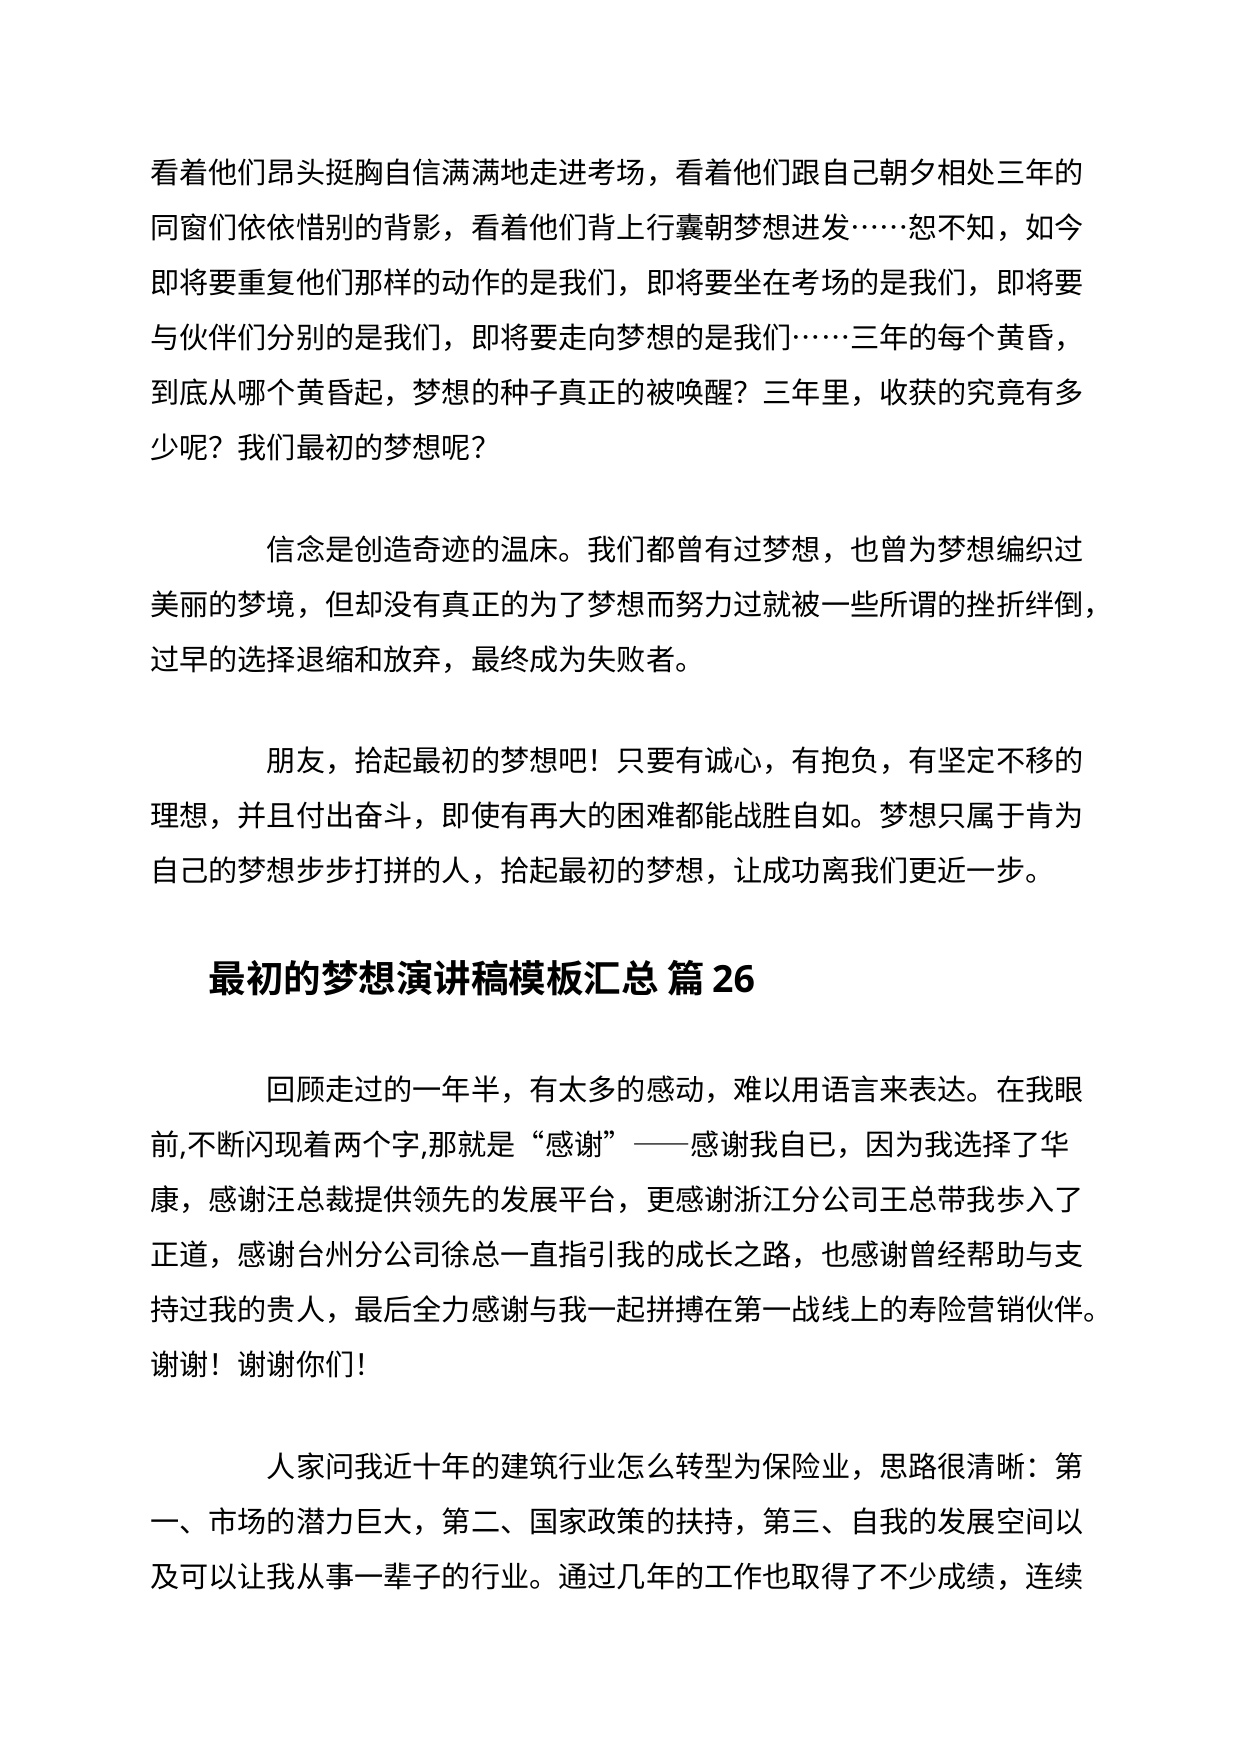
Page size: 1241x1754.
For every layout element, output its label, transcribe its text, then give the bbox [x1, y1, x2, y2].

text 最初的梦想演讲稿模板汇总 篇26 [150, 949, 1090, 1004]
text 信念是创造奇迹的温床。我们都曾有过梦想，也曾为梦想编织过美丽的梦境，但却没有真正的为了梦想而努力过就被一些所谓的挫折绊倒，过早的选择退缩和放弃，最终成为失败者。 [150, 526, 1090, 678]
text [150, 1443, 1090, 1595]
text 回顾走过的一年半，有太多的感动，难以用语言来表达。在我眼前,不断闪现着两个字,那就是“感谢”――感谢我自已，因为我选择了华康，感谢汪总裁提供领先的发展平台，更感谢浙江分公司王总带我歩入了正道，感谢台州分公司徐总一直指引我的成长之路，也感谢曾经帮助与支持过我的贵人，最后全力感谢与我一起拼搏在第一战线上的寿险营销伙伴。谢谢！谢谢你们！ [150, 1067, 1090, 1384]
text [150, 150, 1090, 467]
text 朋友，拾起最初的梦想吧！只要有诚心，有抱负，有坚定不移的理想，并且付出奋斗，即使有再大的困难都能战胜自如。梦想只属于肯为自己的梦想步步打拼的人，拾起最初的梦想，让成功离我们更近一步。 [150, 738, 1090, 890]
